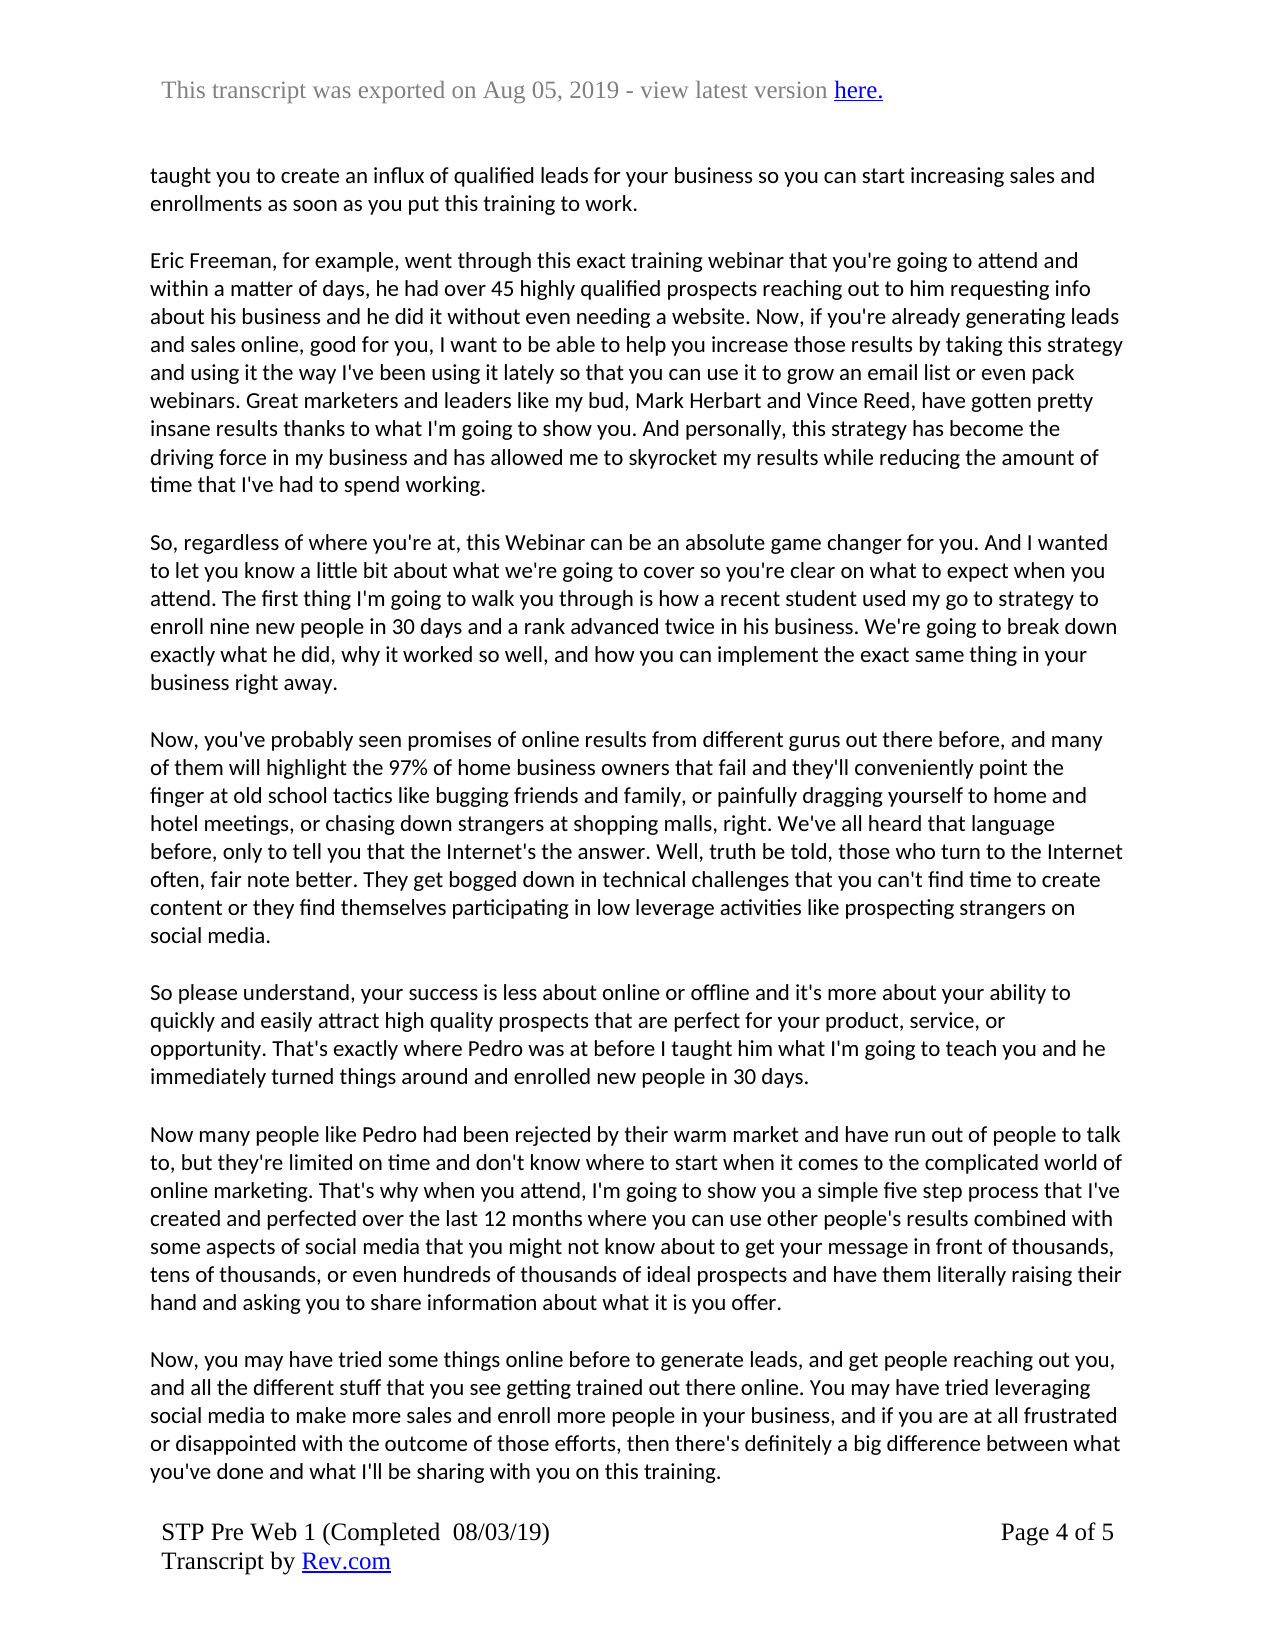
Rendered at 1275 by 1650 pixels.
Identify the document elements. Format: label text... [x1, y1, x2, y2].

text So please understand, your success is less about online or offline and it's more about your ability to quickly and easily attract high quality prospects that are perfect for your product, service, or opportunity. That's exactly where Pedro was at before I taught him what I'm going to teach you and he immediately turned things around and enrolled new people in 30 days. [150, 978, 1125, 1091]
text Eric Freeman, for example, went through this exact training webinar that you're going to attend and within a matter of days, he had over 45 highly qualified prospects reaching out to him requesting info about his business and he did it without even needing a website. Now, if you're already generating leads and sales online, good for you, I want to be able to help you increase those results by taking this strategy and using it the way I've been using it lately so that you can use it to grow an email list or even pack webinars. Great marketers and leaders like my bud, Mark Herbart and Vince Reed, have gotten pretty insane results thanks to what I'm going to show you. And personally, this strategy has become the driving force in my business and has allowed me to skyrocket my results while reducing the amount of time that I've had to spend working. [150, 246, 1125, 499]
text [150, 161, 1125, 217]
text So, regardless of where you're at, this Webinar can be an absolute game changer for you. And I wanted to let you know a little bit about what we're going to cover so you're clear on what to expect when you attend. The first thing I'm going to walk you through is how a recent student used my go to strategy to enroll nine new people in 30 days and a rank advanced twice in his business. We're going to break down exactly what he did, why it worked so well, and how you can implement the exact same thing in your business right away. [150, 528, 1125, 696]
text Now, you've probably seen promises of online results from different gurus out there before, and many of them will highlight the 97% of home business owners that fail and they'll conveniently point the finger at old school tactics like bugging friends and family, or painfully dragging yourself to home and hotel meetings, or chasing down strangers at shopping malls, right. We've all heard that language before, only to tell you that the Internet's the answer. Well, truth be told, those who turn to the Internet often, fair note better. They get bogged down in technical challenges that you can't find time to create content or they find themselves participating in low leverage activities like prospecting strangers on social media. [150, 725, 1125, 949]
text Now many people like Pedro had been rejected by their warm market and have run out of people to talk to, but they're limited on time and don't know where to start when it comes to the complicated world of online marketing. That's why when you attend, I'm going to show you a simple five step process that I've created and perfected over the last 12 months where you can use other people's results combined with some aspects of social media that you might not know about to get your message in front of thousands, tens of thousands, or even hundreds of thousands of ideal prospects and have them literally raising their hand and asking you to share information about what it is you offer. [150, 1120, 1125, 1316]
text Now, you may have tried some things online before to generate leads, and get people reaching out you, and all the different stuff that you see getting trained out there online. You may have tried leveraging social media to make more sales and enroll more people in your business, and if you are at all frustrated or disappointed with the outcome of those efforts, then there's definitely a big difference between what you've done and what I'll be sharing with you on this training. [150, 1345, 1125, 1485]
